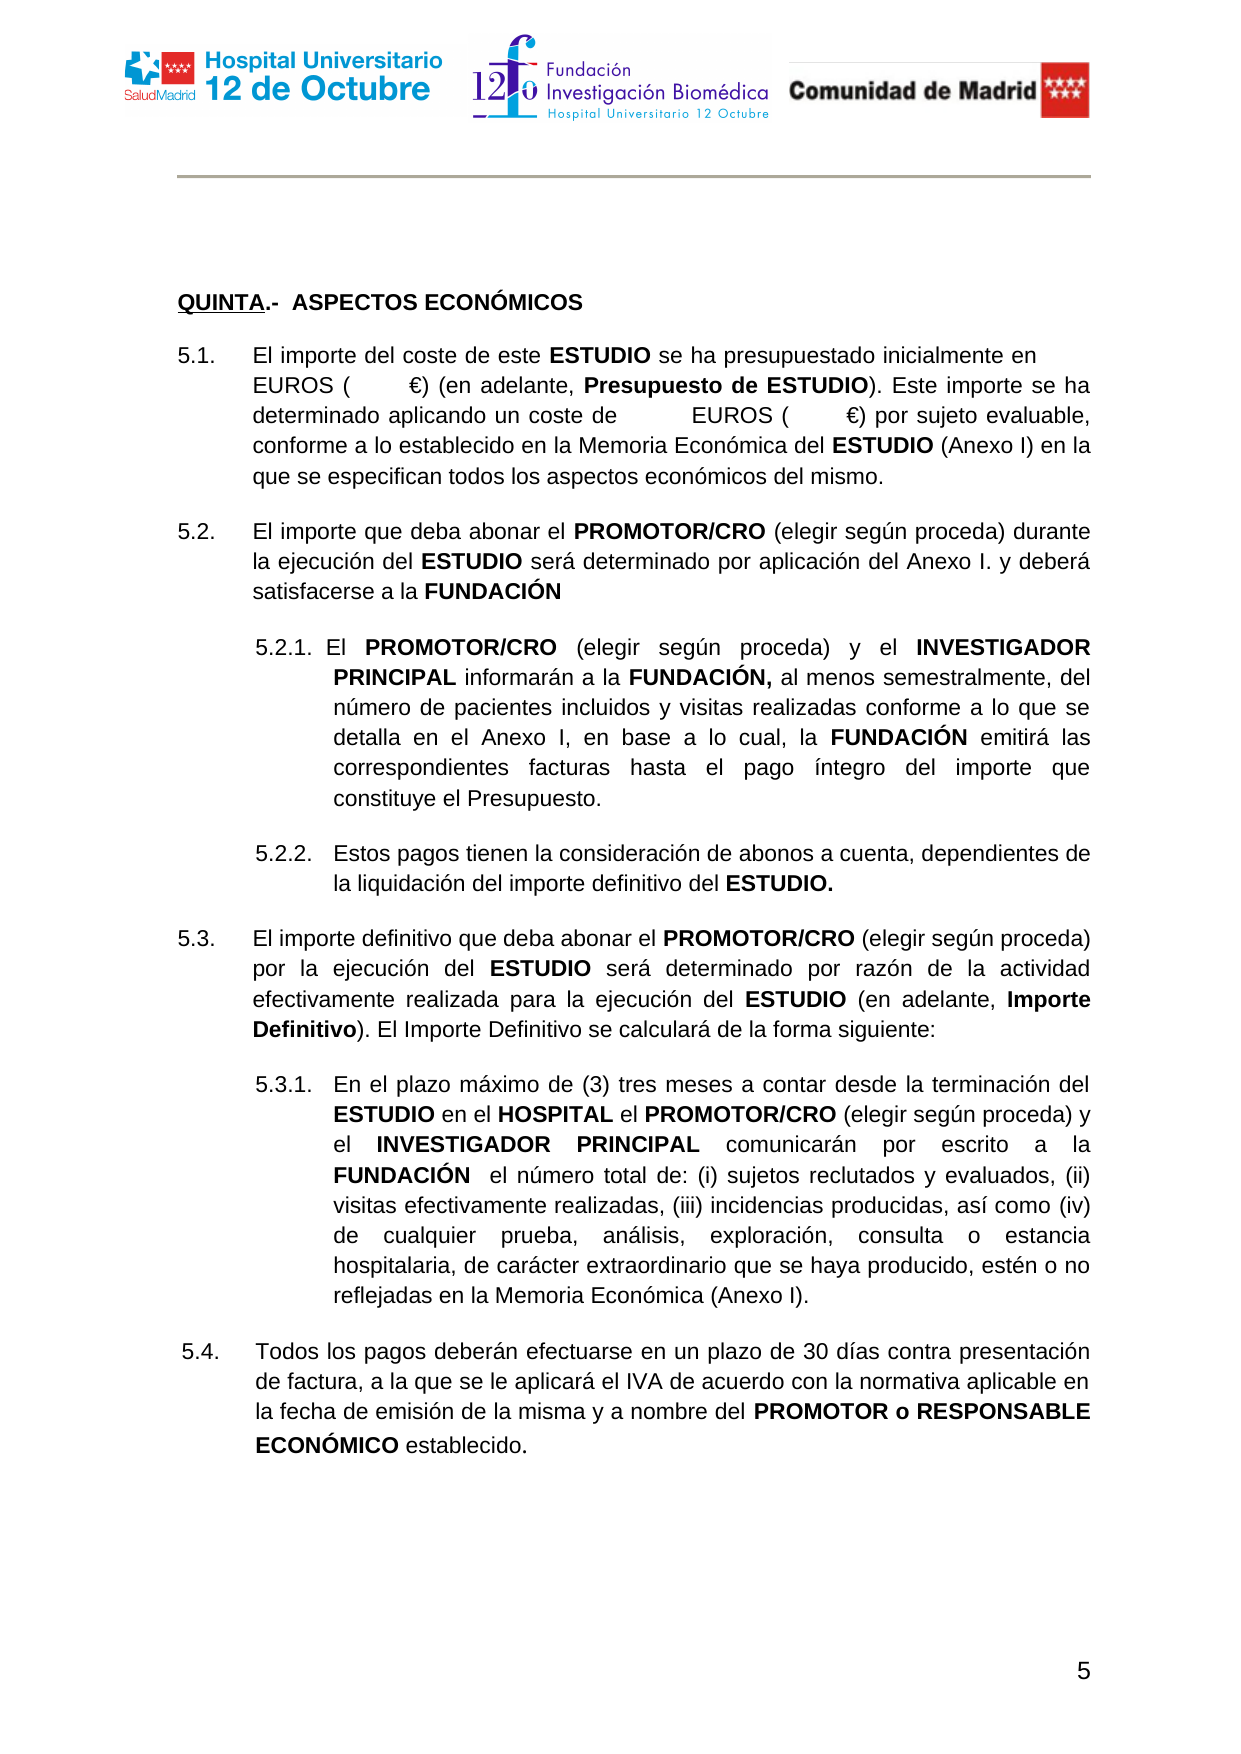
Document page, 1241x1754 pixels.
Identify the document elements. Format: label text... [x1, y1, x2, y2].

list El importe que deba abonar el PROMOTOR/CRO (elegir según proceda) durante la ejecución del ESTUDIO será determinado por aplicación del Anexo I. y deberá satisfacerse a [177, 518, 1091, 604]
list El importe del coste de este ESTUDIO se ha presupuestado inicialmente en EUROS ( €) (en adelante, Presupuesto de ESTUDIO). Este importe se ha determinado aplicando un coste de EUROS ( €) por sujeto evaluable, conforme a lo establecido en del ESTUDIO (Anexo I) en la que se especifican todos los aspectos económicos del mismo. [177, 342, 1091, 489]
list El importe definitivo que deba abonar el PROMOTOR/CRO (elegir según proceda) por la ejecución del ESTUDIO será determinado por razón de la actividad efectivamente realizada para la ejecución del ESTUDIO (en adelante, Importe Definitivo). El Importe Definitivo se calculará de la forma siguiente: [177, 925, 1091, 1042]
list En el plazo máximo de (3) tres meses a contar desde la terminación del ESTUDIO en el HOSPITAL el PROMOTOR/CRO (elegir según proceda) y el INVESTIGADOR PRINCIPAL comunicarán por escrito a el número total de: (i) sujetos reclutados y evaluados, (ii) visitas efectivamente realizadas, (iii) incidencias producidas, así como (iv) de cualquier prueba, análisis, exploración, consulta o estancia hospitalaria, de carácter extraordinario que se haya producido, estén o no reflejadas en (Anexo I). [255, 1071, 1091, 1309]
text QUINTA.- ASPECTOS ECONÓMICOS [177, 289, 1091, 315]
picture [468, 33, 772, 123]
list Estos pagos tienen la consideración de abonos a cuenta, dependientes de la liquidación del importe definitivo del ESTUDIO. [255, 840, 1091, 896]
picture [789, 61, 1091, 118]
list El PROMOTOR/CRO (elegir según proceda) y el INVESTIGADOR PRINCIPAL informarán a , al menos semestralmente, del número de pacientes incluidos y visitas realizadas conforme a lo que se detalla en el Anexo I, en base a lo cual, emitirá las correspondientes facturas hasta el pago íntegro del importe que constituye el Presupuesto. [255, 633, 1091, 811]
list Todos los pagos deberán efectuarse en un plazo de 30 días contra presentación de factura, a la que se le aplicará el IVA de acuerdo con la normativa aplicable en la fecha de emisión de la misma y a nombre del PROMOTOR o RESPONSABLE ECONÓMICO establecido. [181, 1338, 1091, 1460]
